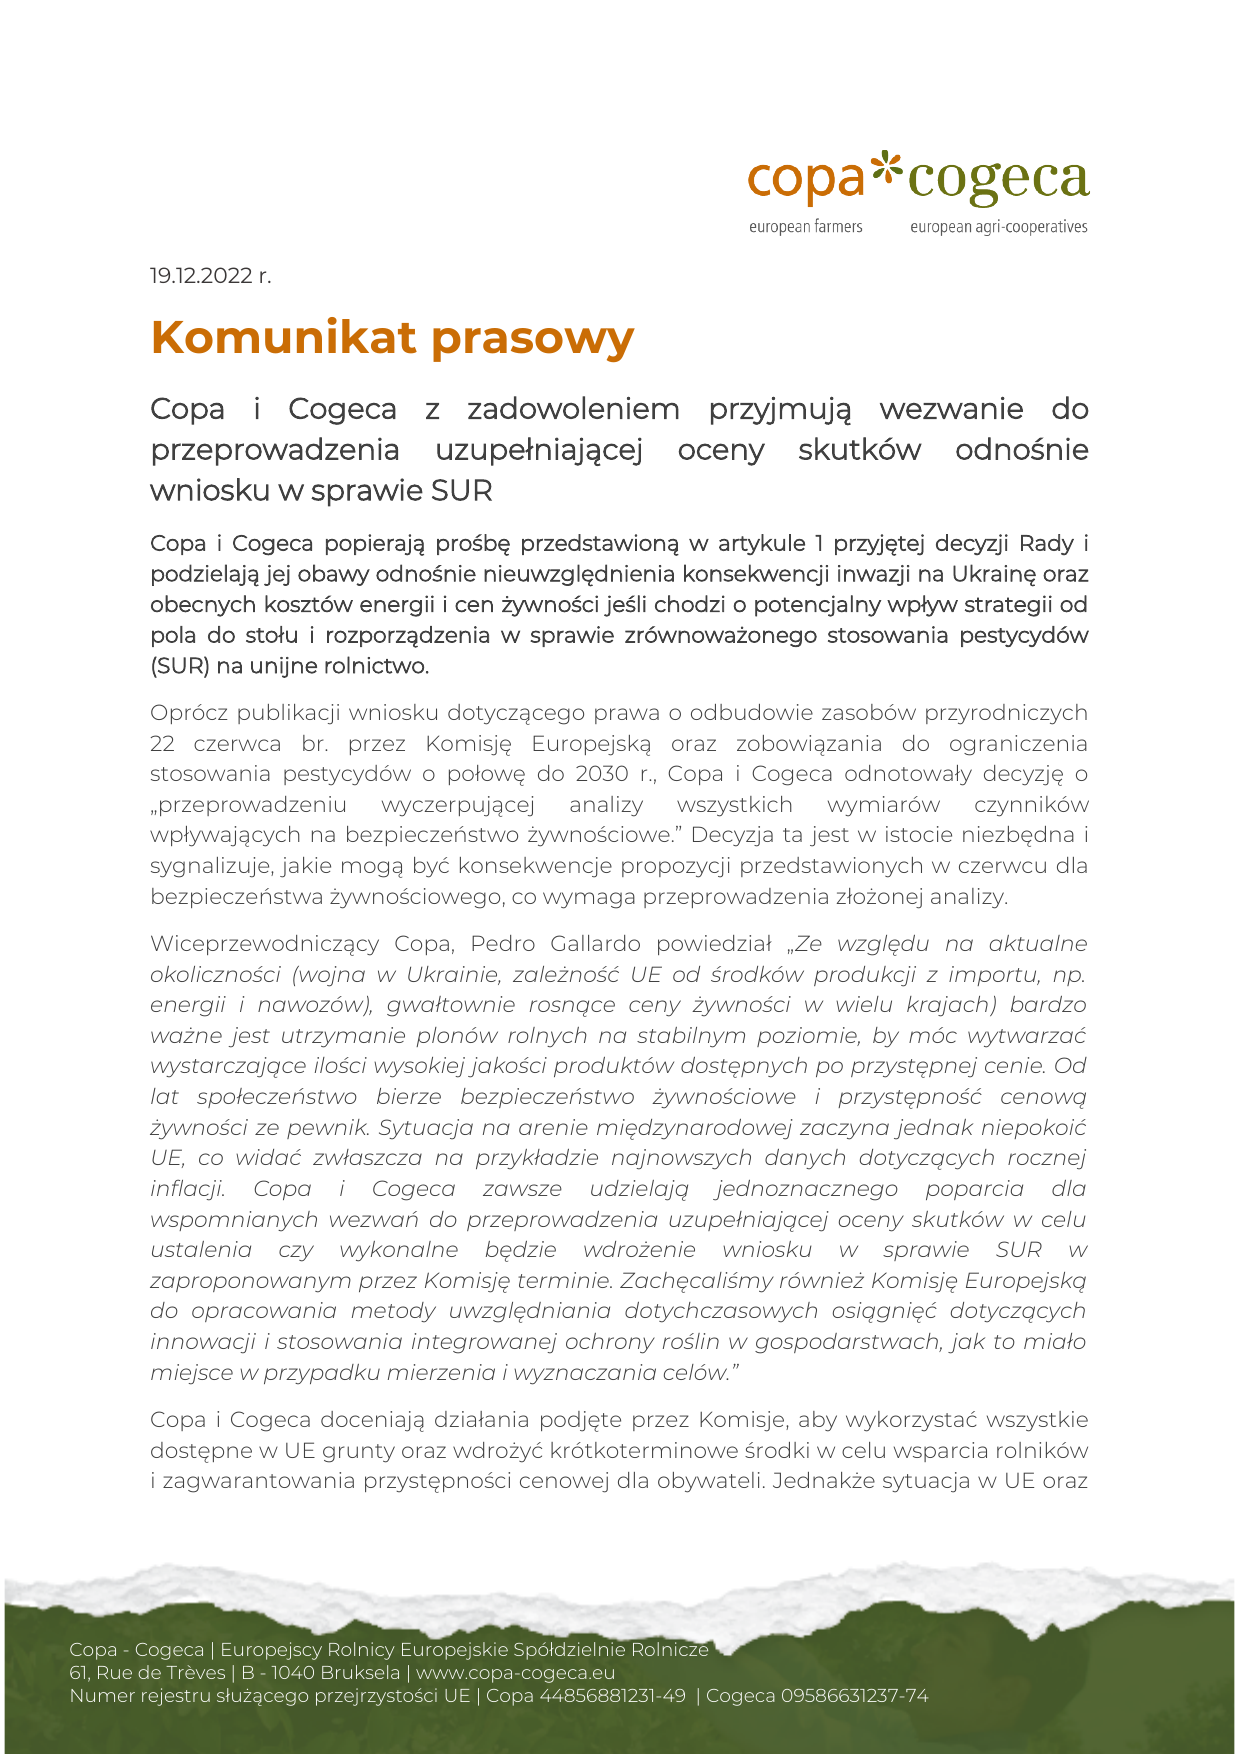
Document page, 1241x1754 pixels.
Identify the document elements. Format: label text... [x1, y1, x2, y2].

text Wiceprzewodniczący Copa, Pedro Gallardo powiedział „Ze względu na aktualne okoliczności (wojna w Ukrainie, zależność UE od środków produkcji z importu, np. energii i nawozów), gwałtownie rosnące ceny żywności w wielu krajach) bardzo ważne jest utrzymanie plonów rolnych na stabilnym poziomie, by móc wytwarzać wystarczające ilości wysokiej jakości produktów dostępnych po przystępnej cenie. Od lat społeczeństwo bierze bezpieczeństwo żywnościowe i przystępność cenową żywności ze pewnik. Sytuacja na arenie międzynarodowej zaczyna jednak niepokoić UE, co widać zwłaszcza na przykładzie najnowszych danych dotyczących rocznej inflacji. Copa i Cogeca zawsze udzielają jednoznacznego poparcia dla wspomnianych wezwań do przeprowadzenia uzupełniającej oceny skutków w celu ustalenia czy wykonalne będzie wdrożenie wniosku w sprawie SUR w zaproponowanym przez Komisję terminie. Zachęcaliśmy również Komisję Europejską do opracowania metody uwzględniania dotychczasowych osiągnięć dotyczących innowacji i stosowania integrowanej ochrony roślin w gospodarstwach, jak to miało miejsce w przypadku mierzenia i wyznaczania celów.” [150, 930, 1090, 1386]
text Copa i Cogeca popierają prośbę przedstawioną w artykule 1 przyjętej decyzji Rady i podzielają jej obawy odnośnie nieuwzględnienia konsekwencji inwazji na Ukrainę oraz obecnych kosztów energii i cen żywności jeśli chodzi o potencjalny wpływ strategii od pola do stołu i rozporządzenia w sprawie zrównoważonego stosowania pestycydów (SUR) na unijne rolnictwo. [150, 529, 1090, 679]
text Oprócz publikacji wniosku dotyczącego prawa o odbudowie zasobów przyrodniczych 22 czerwca br. przez Komisję Europejską oraz zobowiązania do ograniczenia stosowania pestycydów o połowę do 2030 r., Copa i Cogeca odnotowały decyzję o „przeprowadzeniu wyczerpującej analizy wszystkich wymiarów czynników wpływających na bezpieczeństwo żywnościowe.” Decyzja ta jest w istocie niezbędna i sygnalizuje, jakie mogą być konsekwencje propozycji przedstawionych w czerwcu dla bezpieczeństwa żywnościowego, co wymaga przeprowadzenia złożonej analizy. [150, 699, 1090, 910]
picture [748, 150, 1091, 236]
text Copa i Cogeca z zadowoleniem przyjmują wezwanie do przeprowadzenia uzupełniającej oceny skutków odnośnie wniosku w sprawie SUR [150, 390, 1090, 507]
text 19.12.2022 r. [150, 262, 1090, 289]
text Komunikat prasowy [150, 309, 1090, 365]
picture [4, 1547, 1235, 1754]
